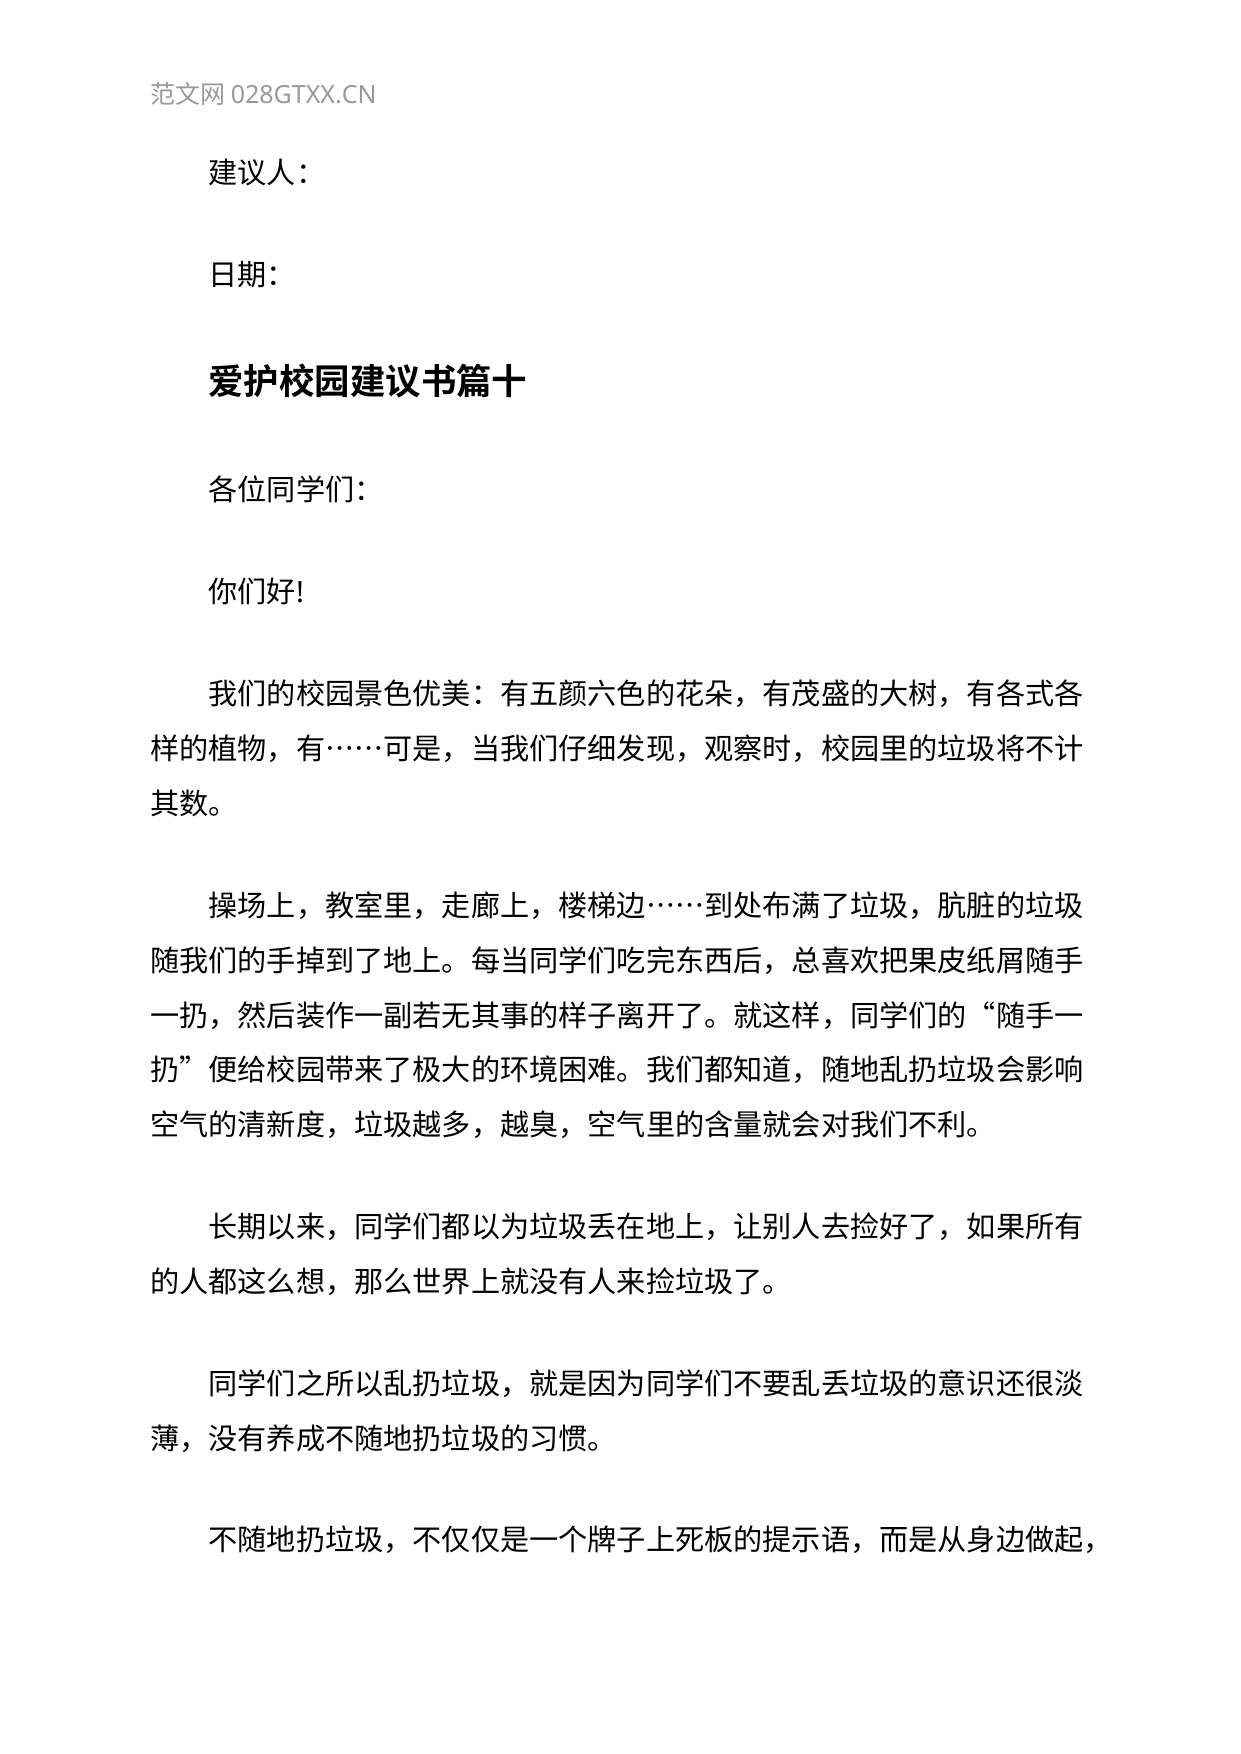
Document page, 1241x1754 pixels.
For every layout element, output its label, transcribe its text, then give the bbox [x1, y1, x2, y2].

text 同学们之所以乱扔垃圾，就是因为同学们不要乱丢垃圾的意识还很淡薄，没有养成不随地扔垃圾的习惯。 [150, 1360, 1090, 1457]
text 各位同学们： [150, 467, 1090, 509]
text 你们好! [150, 569, 1090, 611]
text 爱护校园建议书篇十 [150, 353, 1090, 405]
text 长期以来，同学们都以为垃圾丢在地上，让别人去捡好了，如果所有的人都这么想，那么世界上就没有人来捡垃圾了。 [150, 1204, 1090, 1301]
text 操场上，教室里，走廊上，楼梯边……到处布满了垃圾，肮脏的垃圾随我们的手掉到了地上。每当同学们吃完东西后，总喜欢把果皮纸屑随手一扔，然后装作一副若无其事的样子离开了。就这样，同学们的“随手一扔”便给校园带来了极大的环境困难。我们都知道，随地乱扔垃圾会影响空气的清新度，垃圾越多，越臭，空气里的含量就会对我们不利。 [150, 882, 1090, 1144]
text 我们的校园景色优美：有五颜六色的花朵，有茂盛的大树，有各式各样的植物，有……可是，当我们仔细发现，观察时，校园里的垃圾将不计其数。 [150, 671, 1090, 823]
text 日期： [150, 252, 1090, 294]
text 建议人： [150, 150, 1090, 192]
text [150, 1517, 1090, 1559]
